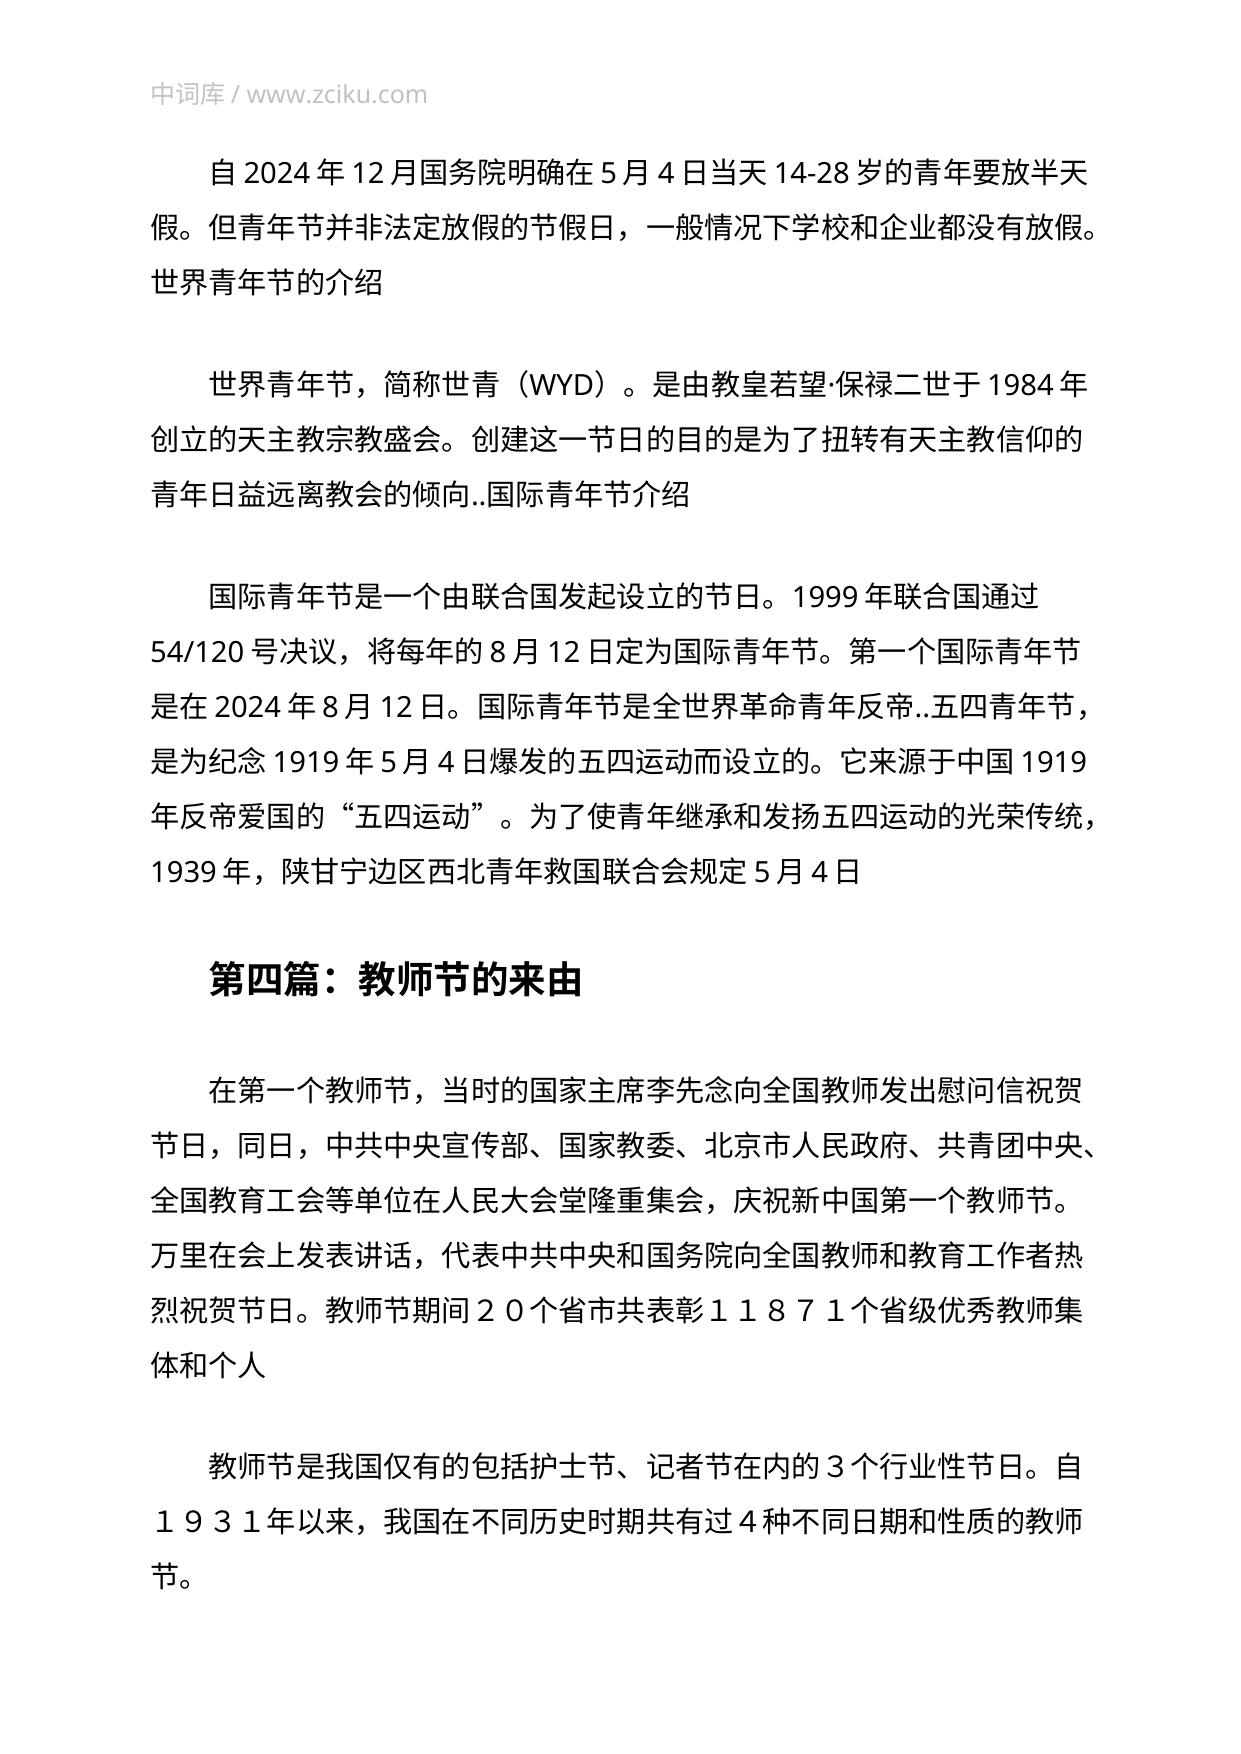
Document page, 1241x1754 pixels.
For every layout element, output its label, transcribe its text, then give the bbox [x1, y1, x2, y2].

text 国际青年节是一个由联合国发起设立的节日。1999年联合国通过54/120号决议，将每年的8月12日定为国际青年节。第一个国际青年节是在2024年8月12日。国际青年节是全世界革命青年反帝..五四青年节，是为纪念1919年5月4日爆发的五四运动而设立的。它来源于中国1919年反帝爱国的“五四运动”。为了使青年继承和发扬五四运动的光荣传统，1939年，陕甘宁边区西北青年救国联合会规定5月4日 [150, 573, 1090, 891]
text 在第一个教师节，当时的国家主席李先念向全国教师发出慰问信祝贺节日，同日，中共中央宣传部、国家教委、北京市人民政府、共青团中央、全国教育工会等单位在人民大会堂隆重集会，庆祝新中国第一个教师节。万里在会上发表讲话，代表中共中央和国务院向全国教师和教育工作者热烈祝贺节日。教师节期间２０个省市共表彰１１８７１个省级优秀教师集体和个人 [150, 1068, 1090, 1384]
text 自2024年12月国务院明确在5月4日当天14-28岁的青年要放半天假。但青年节并非法定放假的节假日，一般情况下学校和企业都没有放假。世界青年节的介绍 [150, 150, 1090, 302]
text 第四篇：教师节的来由 [150, 950, 1090, 1005]
text 教师节是我国仅有的包括护士节、记者节在内的３个行业性节日。自１９３１年以来，我国在不同历史时期共有过４种不同日期和性质的教师节。 [150, 1444, 1090, 1596]
text 世界青年节，简称世青（WYD）。是由教皇若望·保禄二世于1984年创立的天主教宗教盛会。创建这一节日的目的是为了扭转有天主教信仰的青年日益远离教会的倾向..国际青年节介绍 [150, 362, 1090, 514]
